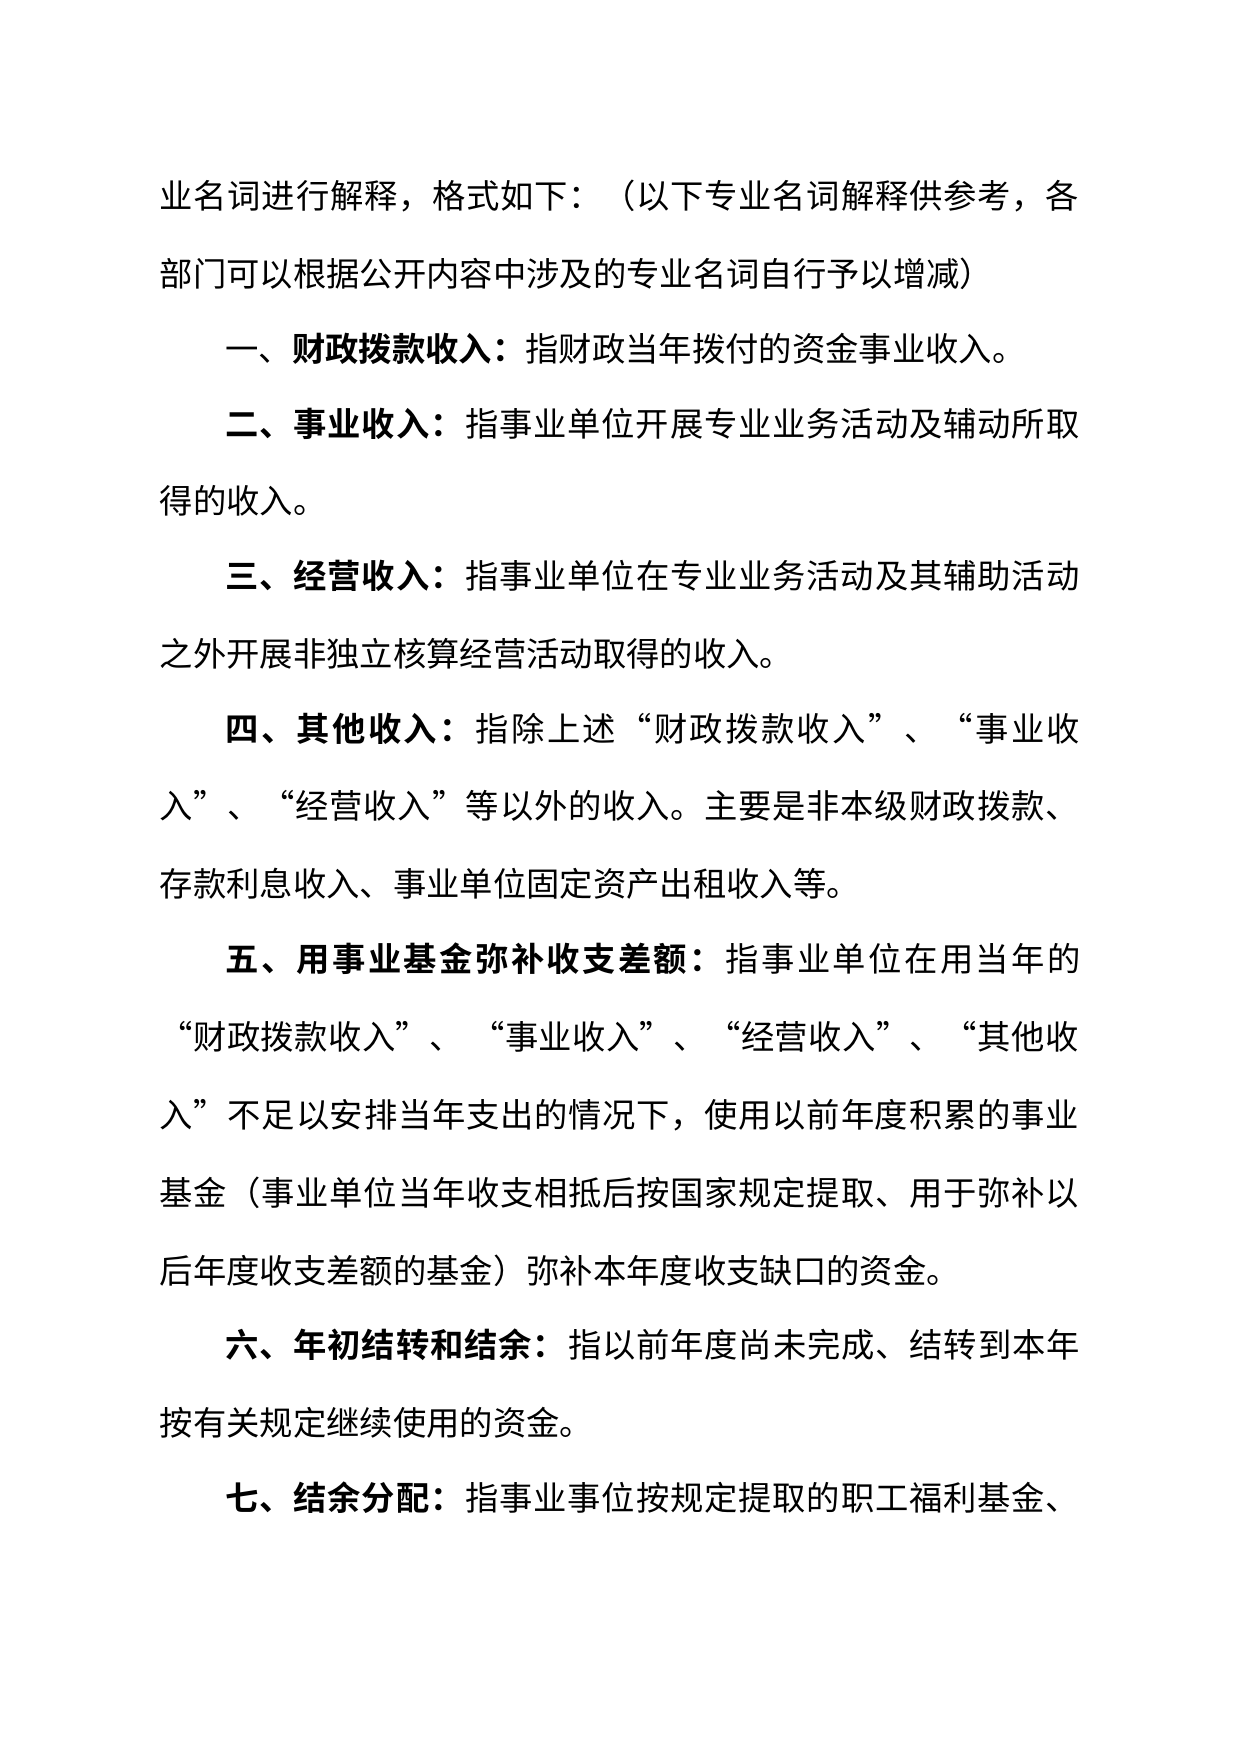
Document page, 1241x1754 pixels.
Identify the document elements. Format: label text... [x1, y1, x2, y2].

text 五、用事业基金弥补收支差额：指事业单位在用当年的“财政拨款收入”、 “事业收入”、“经营收入”、“其他收入”不足以安排当年支出的情况下，使用以前年度积累的事业基金（事业单位当年收支相抵后按国家规定提取、用于弥补以后年度收支差额的基金）弥补本年度收支缺口的资金。 [159, 924, 1081, 1301]
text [159, 1463, 1081, 1528]
text 三、经营收入：指事业单位在专业业务活动及其辅助活动之外开展非独立核算经营活动取得的收入。 [159, 542, 1081, 684]
text 四、其他收入：指除上述“财政拨款收入”、“事业收入”、“经营收入”等以外的收入。主要是非本级财政拨款、存款利息收入、事业单位固定资产出租收入等。 [159, 694, 1081, 915]
text 二、事业收入：指事业单位开展专业业务活动及辅动所取得的收入。 [159, 389, 1081, 532]
text 六、年初结转和结余：指以前年度尚未完成、结转到本年按有关规定继续使用的资金。 [159, 1311, 1081, 1454]
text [159, 162, 1081, 305]
list 财政拨款收入：指财政当年拨付的资金事业收入。 [159, 314, 1081, 379]
